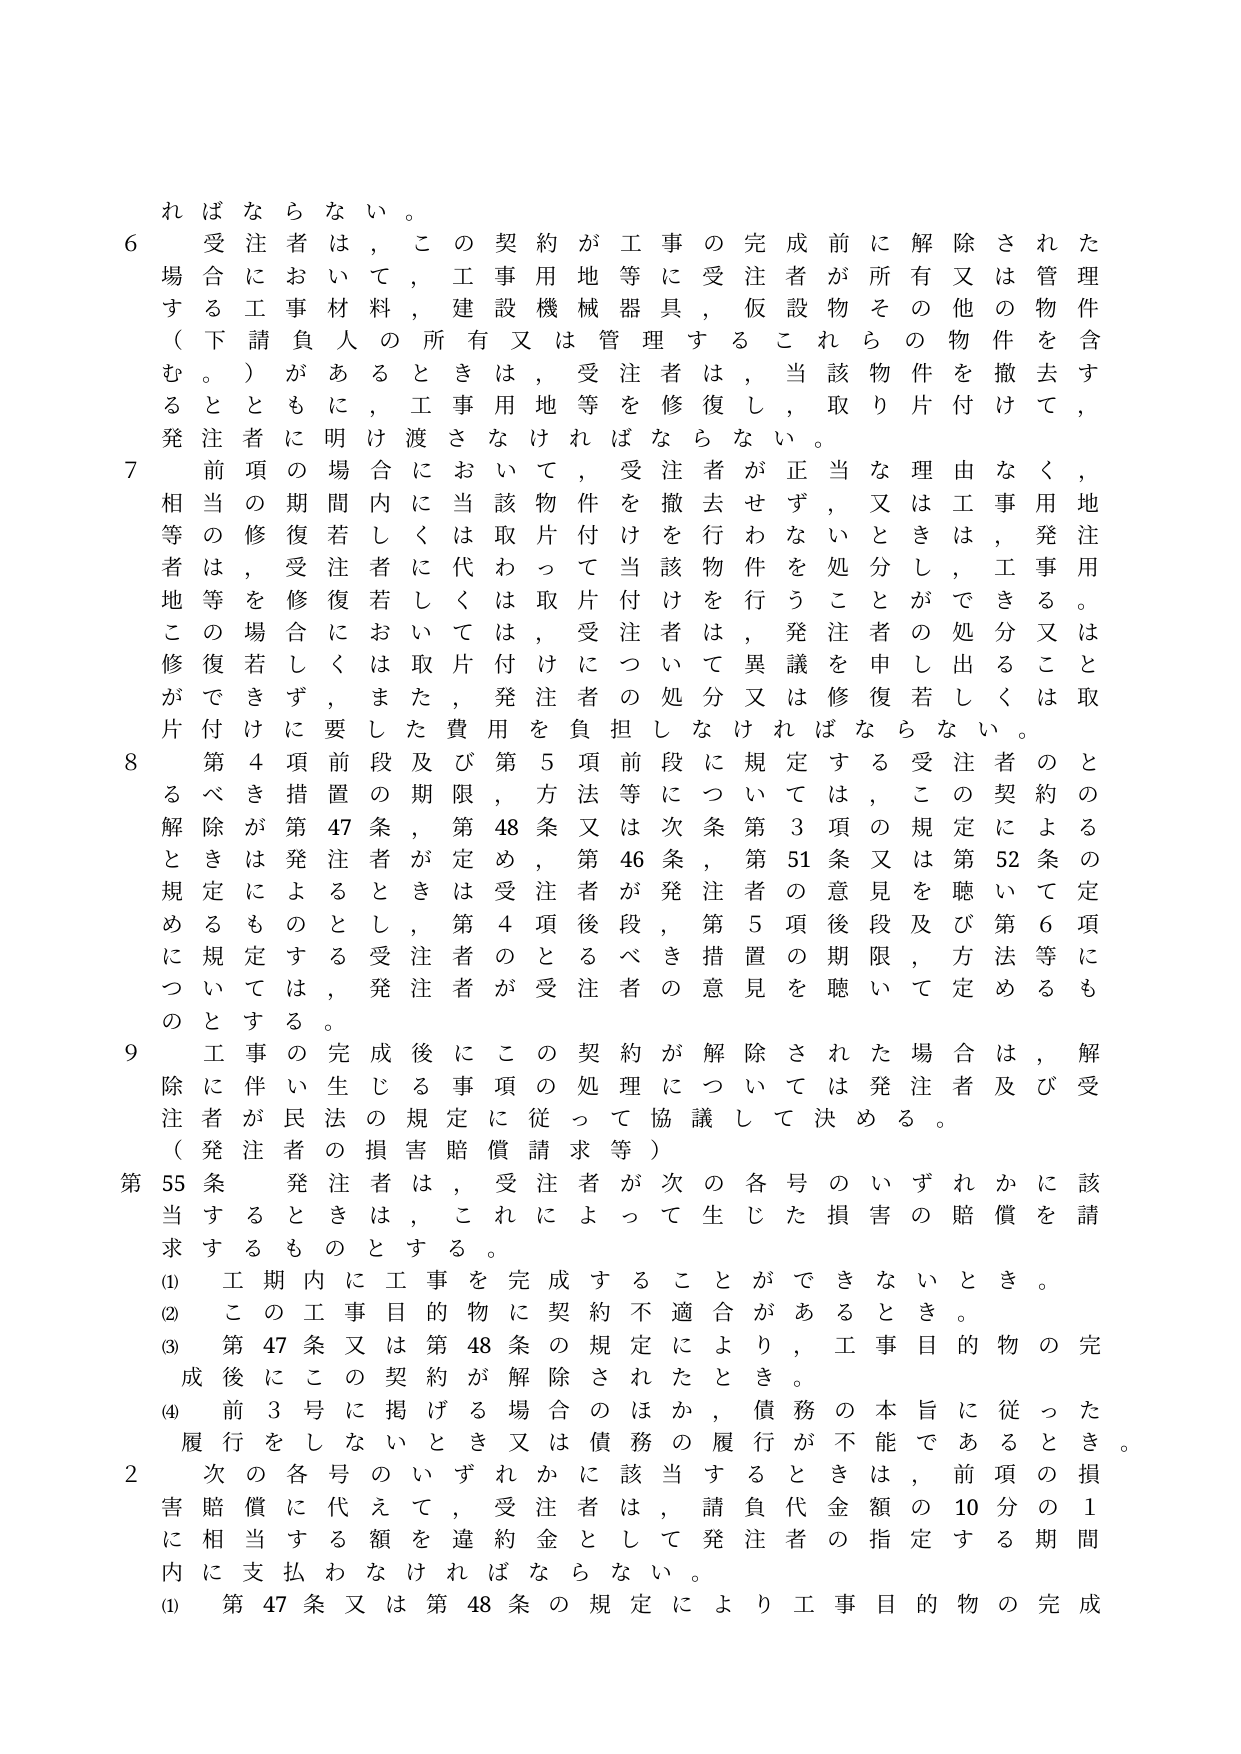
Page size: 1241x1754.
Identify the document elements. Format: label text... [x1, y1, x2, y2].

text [120, 194, 1120, 226]
text ⑴ 工期内に工事を完成することができないとき。 [142, 1263, 1120, 1295]
text ７ 前項の場合において，受注者が正当な理由なく，相当の期間内に当該物件を撤去せず，又は工事用地等の修復若しくは取片付けを行わないときは，発注者は，受注者に代わって当該物件を処分し，工事用地等を修復若しくは取片付けを行うことができる。この場合においては，受注者は，発注者の処分又は修復若しくは取片付けについて異議を申し出ることができず，また，発注者の処分又は修復若しくは取片付けに要した費用を負担しなければならない。 [120, 453, 1120, 744]
text ⑷ 前３号に掲げる場合のほか，債務の本旨に従った履行をしないとき又は債務の履行が不能であるとき。 [142, 1392, 1120, 1457]
text ８ 第４項前段及び第５項前段に規定する受注者のとるべき措置の期限，方法等については，この契約の解除が第47条，第48条又は次条第３項の規定によるときは発注者が定め，第46条，第51条又は第52条の規定によるときは受注者が発注者の意見を聴いて定めるものとし，第４項後段，第５項後段及び第６項に規定する受注者のとるべき措置の期限，方法等については，発注者が受注者の意見を聴いて定めるものとする。 [120, 744, 1120, 1036]
text ６ 受注者は，この契約が工事の完成前に解除された場合において，工事用地等に受注者が所有又は管理する工事材料，建設機械器具，仮設物その他の物件（下請負人の所有又は管理するこれらの物件を含む。）があるときは，受注者は，当該物件を撤去するとともに，工事用地等を修復し，取り片付けて，発注者に明け渡さなければならない。 [120, 226, 1120, 453]
text （発注者の損害賠償請求等） [120, 1133, 1120, 1166]
text ⑶ 第47条又は第48条の規定により，工事目的物の完成後にこの契約が解除されたとき。 [142, 1328, 1120, 1392]
text ２ 次の各号のいずれかに該当するときは，前項の損害賠償に代えて，受注者は，請負代金額の10分の１に相当する額を違約金として発注者の指定する期間内に支払わなければならない。 [120, 1457, 1120, 1587]
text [142, 1587, 1120, 1619]
text ９ 工事の完成後にこの契約が解除された場合は，解除に伴い生じる事項の処理については発注者及び受注者が民法の規定に従って協議して決める。 [120, 1036, 1120, 1133]
text 第55条 発注者は，受注者が次の各号のいずれかに該当するときは，これによって生じた損害の賠償を請求するものとする。 [120, 1166, 1120, 1263]
text ⑵ この工事目的物に契約不適合があるとき。 [142, 1295, 1120, 1328]
